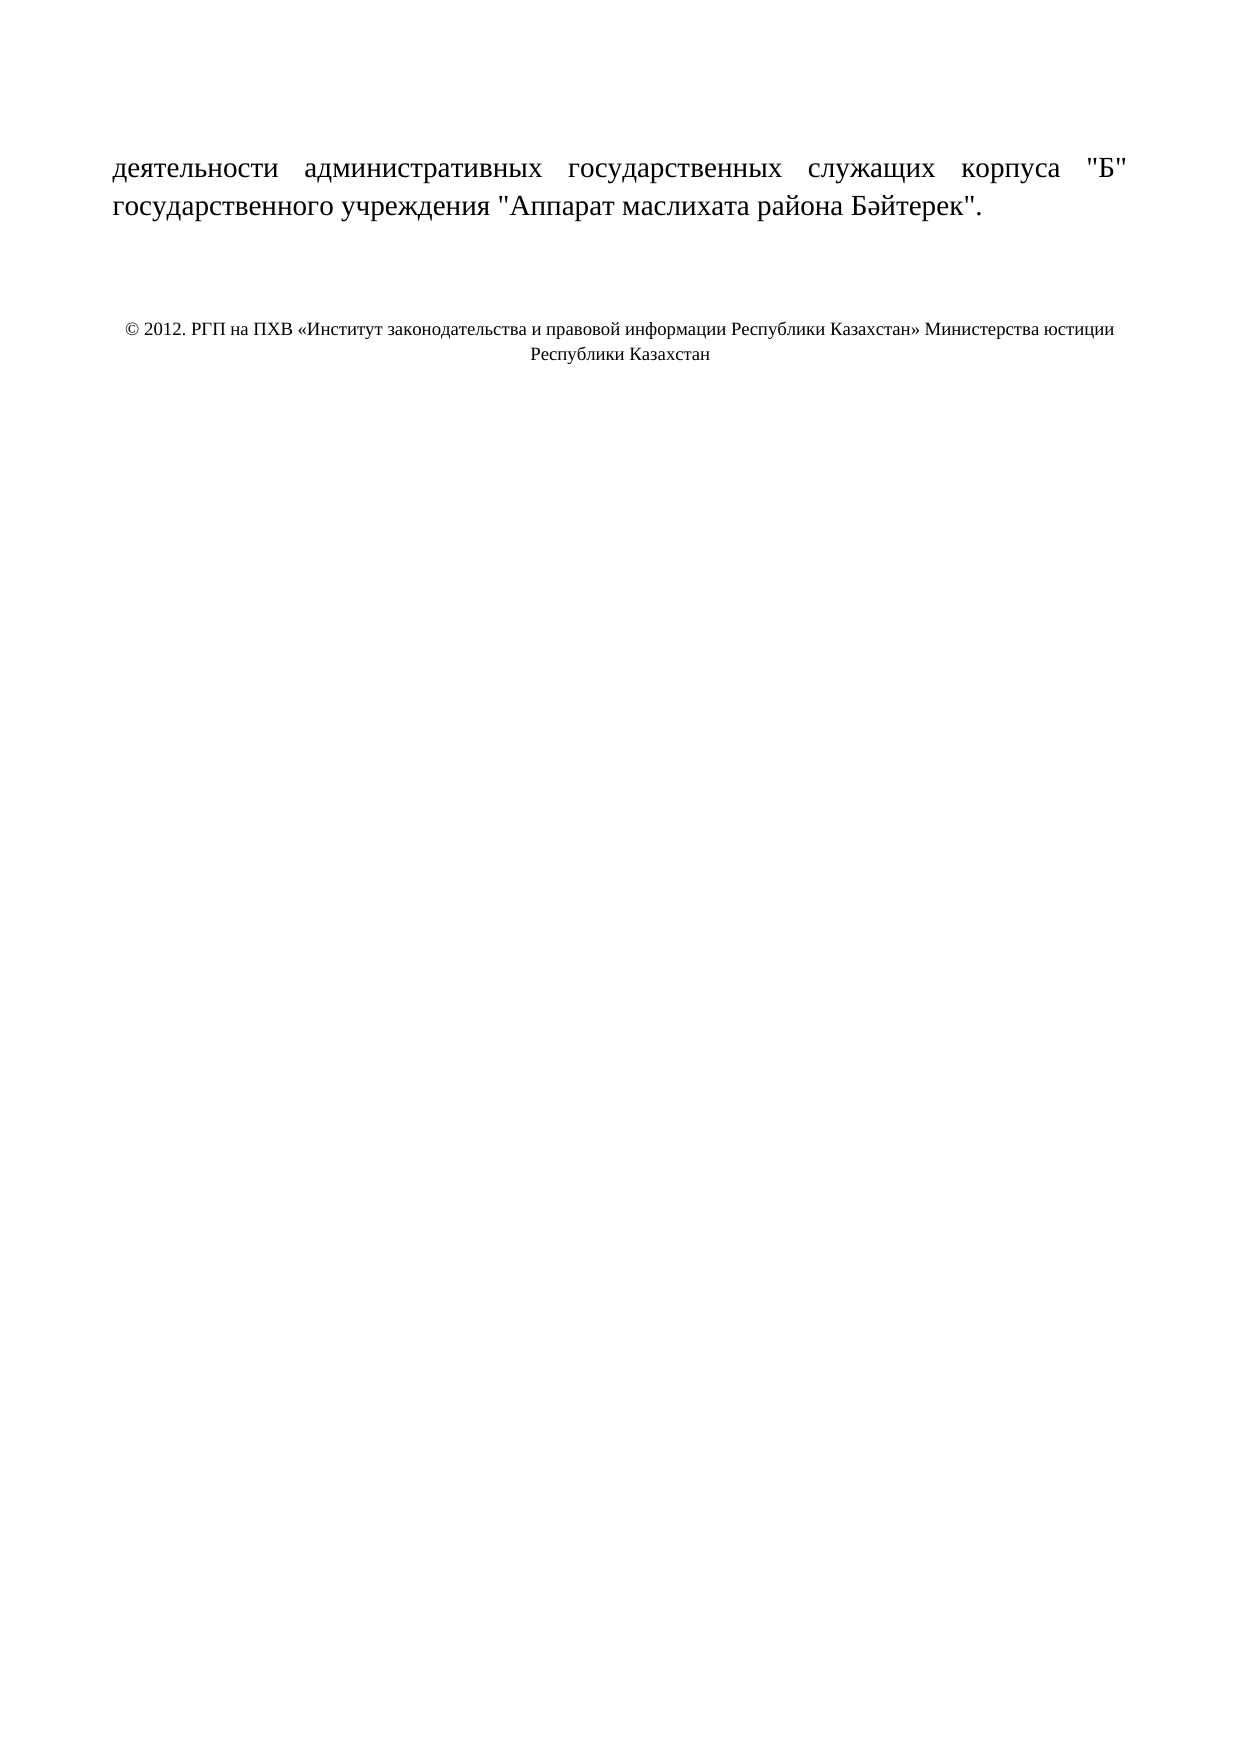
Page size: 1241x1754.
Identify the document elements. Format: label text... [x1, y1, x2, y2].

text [112, 150, 1128, 222]
text © 2012. РГП на ПХВ «Институт законодательства и правовой информации Республики Казахстан» Министерства юстиции Республики Казахстан [112, 318, 1128, 364]
